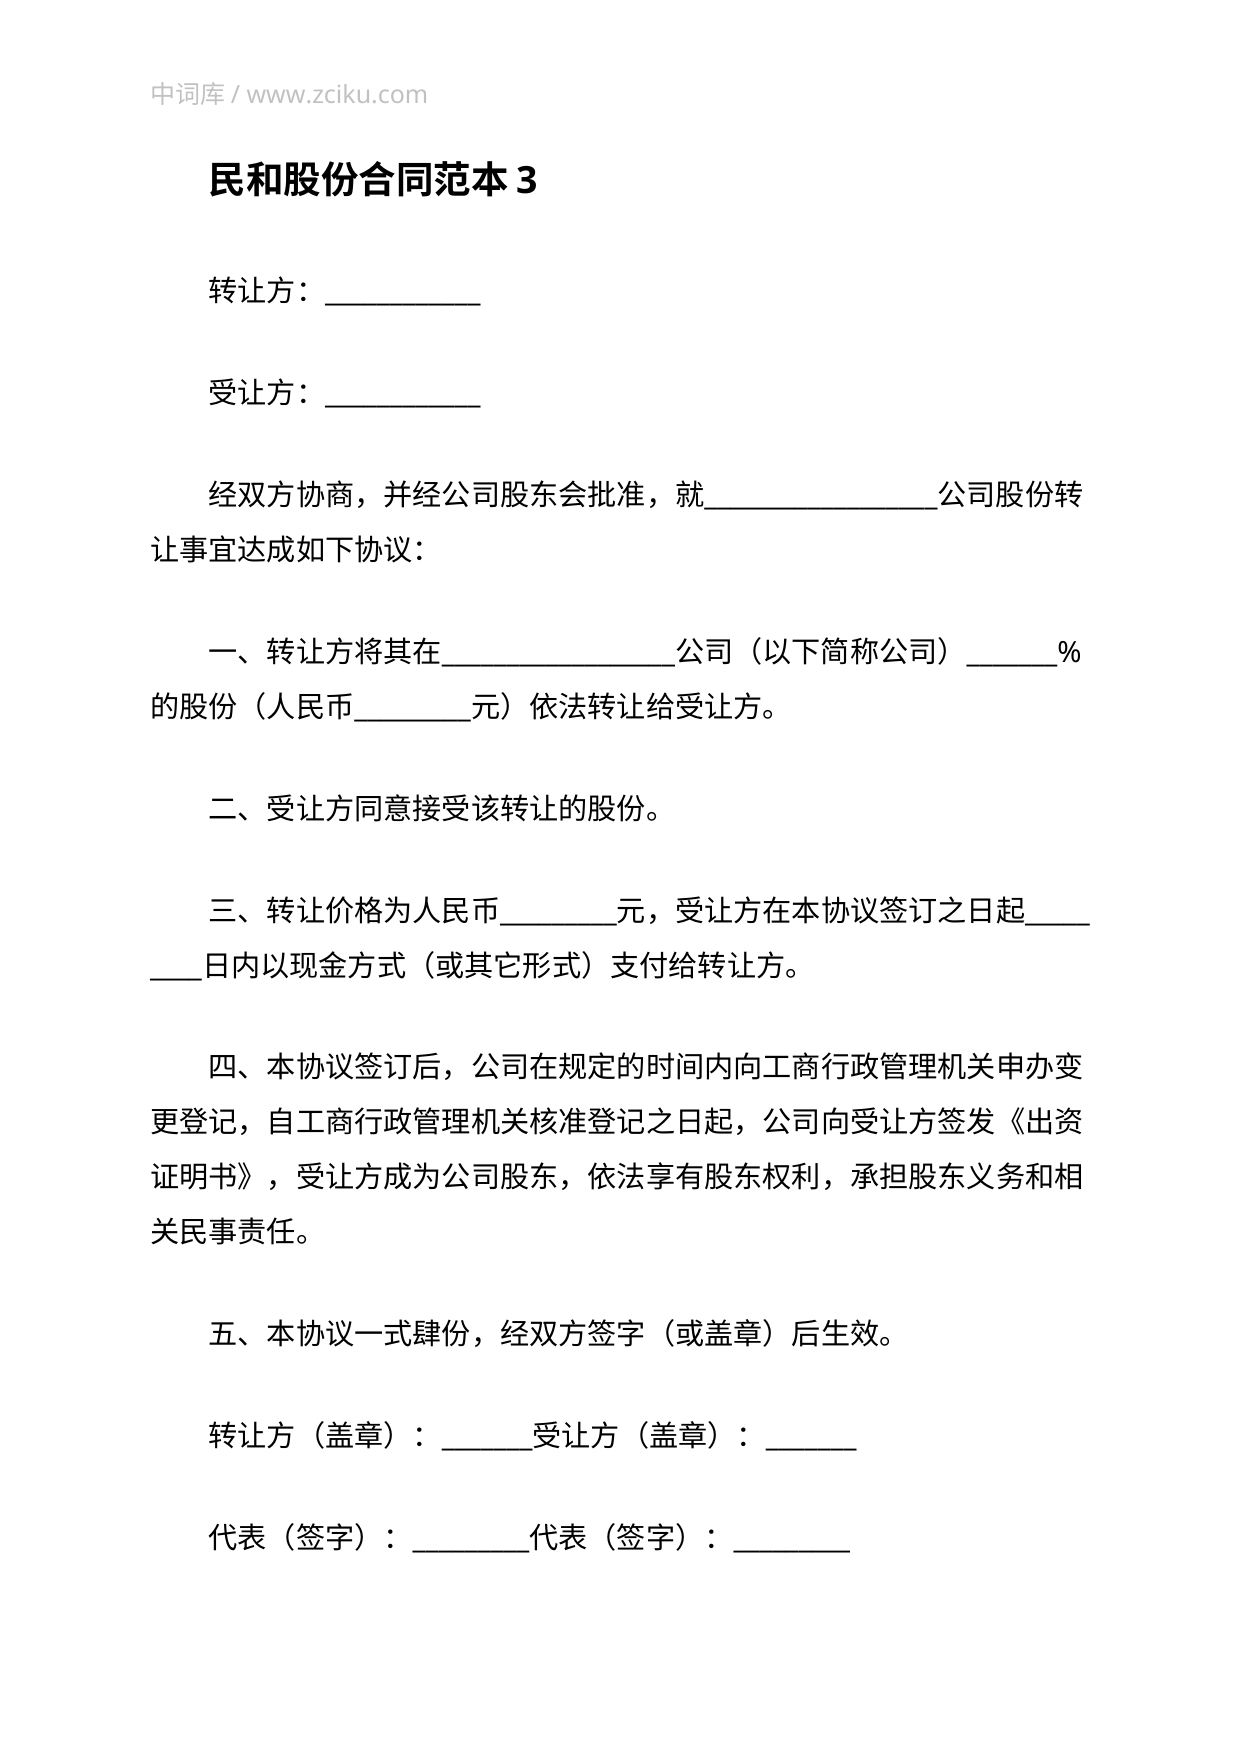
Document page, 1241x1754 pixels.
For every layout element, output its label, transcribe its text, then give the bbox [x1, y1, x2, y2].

text 一、转让方将其在__________________公司（以下简称公司）_______%的股份（人民币_________元）依法转让给受让方。 [150, 628, 1090, 726]
text 受让方：____________ [150, 369, 1090, 412]
text 转让方：____________ [150, 268, 1090, 310]
text 代表（签字）：_________代表（签字）：_________ [150, 1514, 1090, 1557]
text 三、转让价格为人民币_________元，受让方在本协议签订之日起_________日内以现金方式（或其它形式）支付给转让方。 [150, 887, 1090, 984]
text 五、本协议一式肆份，经双方签字（或盖章）后生效。 [150, 1311, 1090, 1353]
text 经双方协商，并经公司股东会批准，就__________________公司股份转让事宜达成如下协议： [150, 472, 1090, 569]
text 转让方（盖章）：_______受让方（盖章）：_______ [150, 1412, 1090, 1455]
text 二、受让方同意接受该转让的股份。 [150, 785, 1090, 828]
text 四、本协议签订后，公司在规定的时间内向工商行政管理机关申办变更登记，自工商行政管理机关核准登记之日起，公司向受让方签发《出资证明书》，受让方成为公司股东，依法享有股东权利，承担股东义务和相关民事责任。 [150, 1044, 1090, 1251]
text 民和股份合同范本3 [150, 150, 1090, 204]
